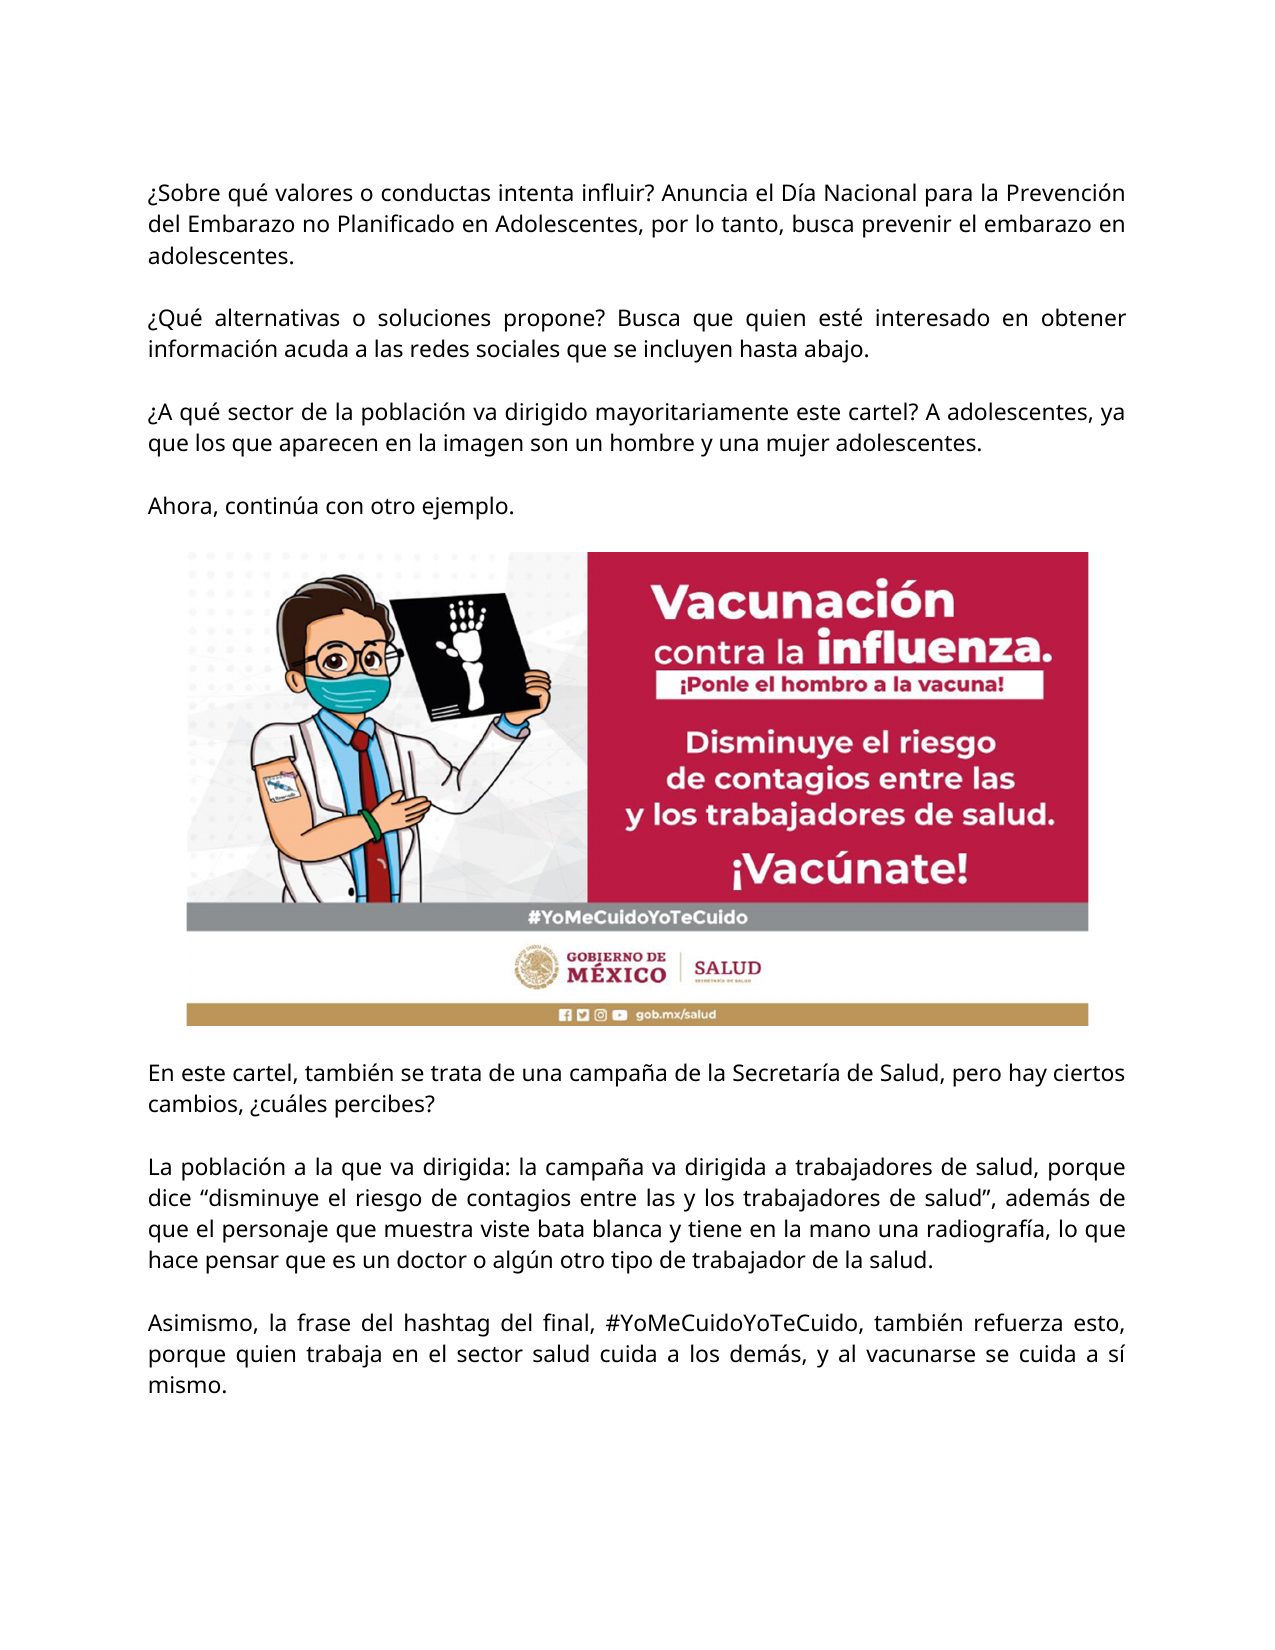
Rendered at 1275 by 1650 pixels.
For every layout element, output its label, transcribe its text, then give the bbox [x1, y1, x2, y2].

text Ahora, continúa con otro ejemplo. [148, 490, 1127, 521]
text La población a la que va dirigida: la campaña va dirigida a trabajadores de salud, porque dice “disminuye el riesgo de contagios entre las y los trabajadores de salud”, además de que el personaje que muestra viste bata blanca y tiene en la mano una radiografía, lo que hace pensar que es un doctor o algún otro tipo de trabajador de la salud. [148, 1151, 1127, 1276]
text En este cartel, también se trata de una campaña de la Secretaría de Salud, pero hay ciertos cambios, ¿cuáles percibes? [148, 1057, 1127, 1119]
text ¿Qué alternativas o soluciones propone? Busca que quien esté interesado en obtener información acuda a las redes sociales que se incluyen hasta abajo. [148, 302, 1127, 365]
picture [186, 552, 1089, 1026]
text Asimismo, la frase del hashtag del final, #YoMeCuidoYoTeCuido, también refuerza esto, porque quien trabaja en el sector salud cuida a los demás, y al vacunarse se cuida a sí mismo. [148, 1307, 1127, 1401]
text ¿Sobre qué valores o conductas intenta influir? Anuncia el Día Nacional para la Prevención del Embarazo no Planificado en Adolescentes, por lo tanto, busca prevenir el embarazo en adolescentes. [148, 177, 1127, 271]
text ¿A qué sector de la población va dirigido mayoritariamente este cartel? A adolescentes, ya que los que aparecen en la imagen son un hombre y una mujer adolescentes. [148, 396, 1127, 458]
